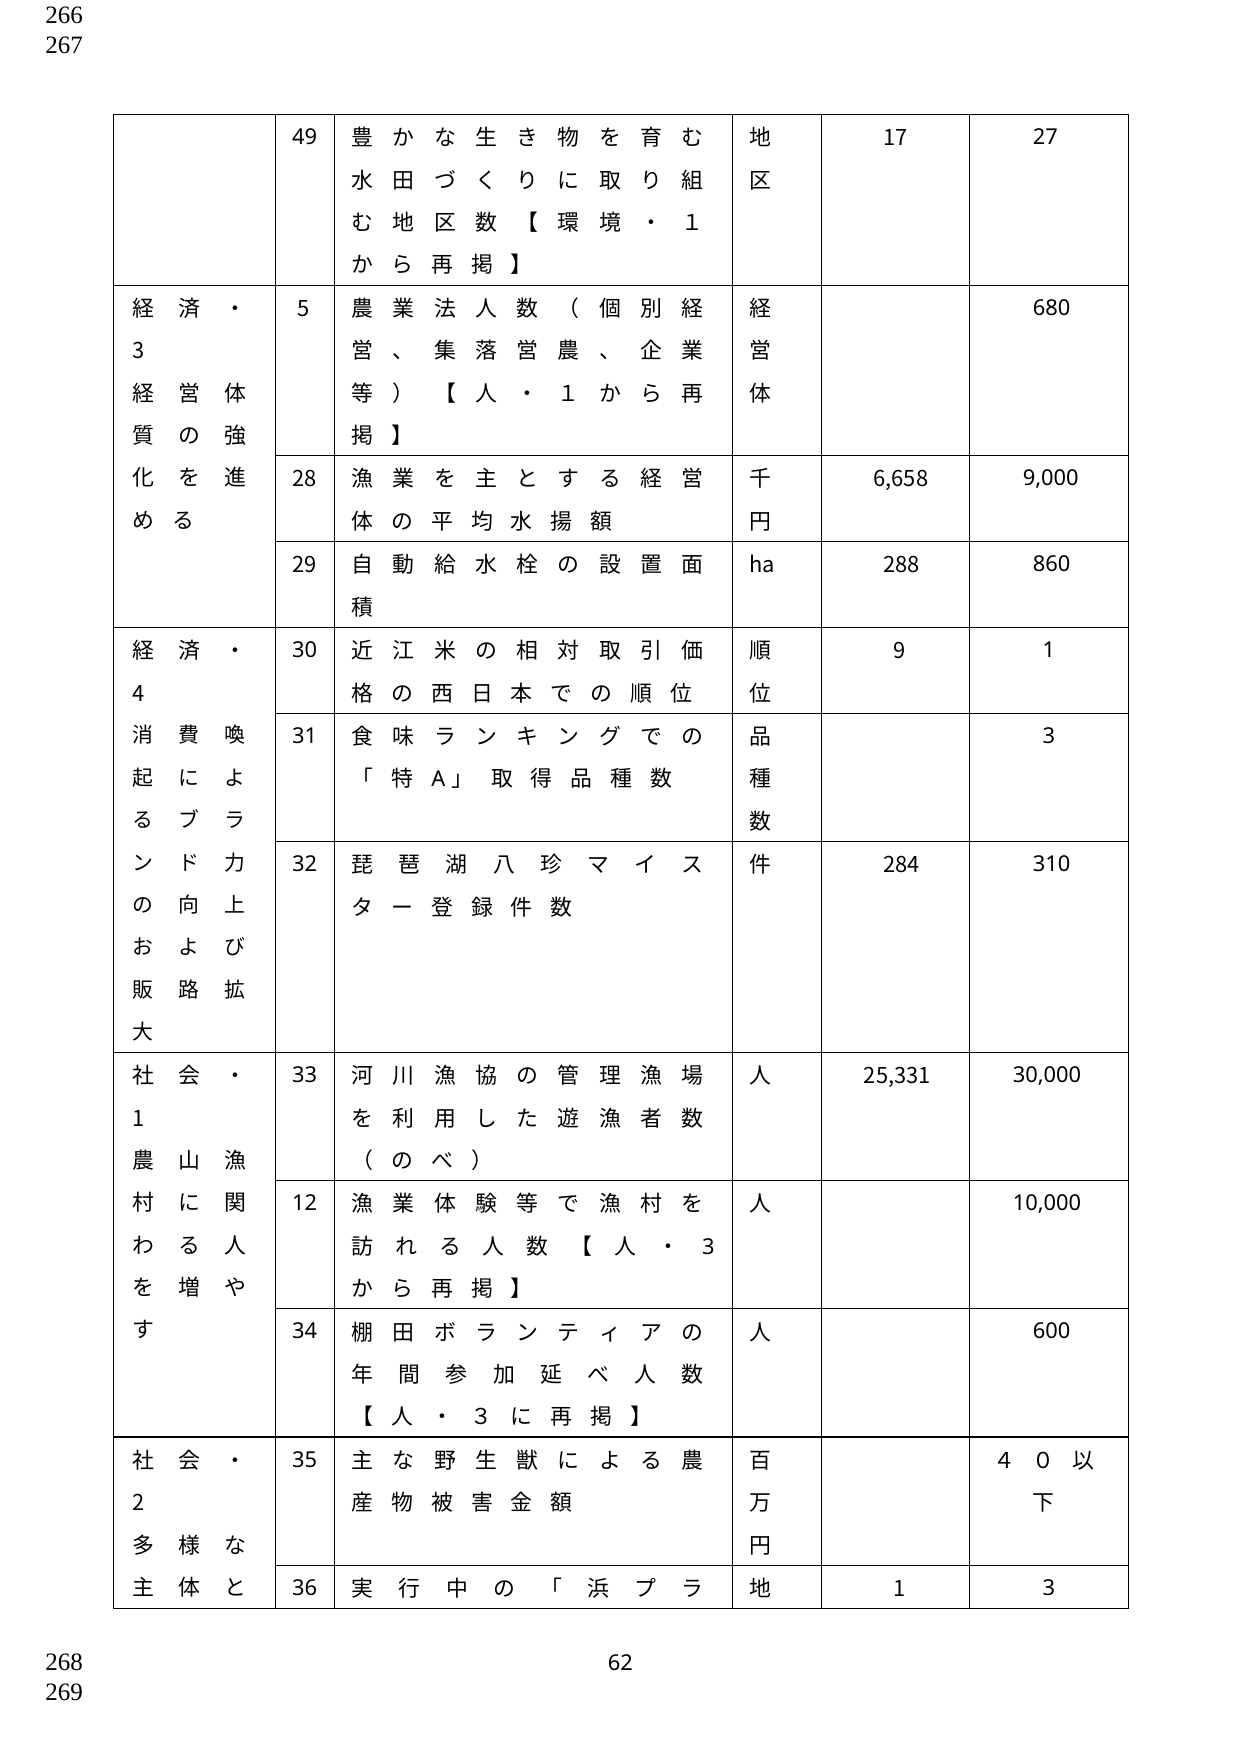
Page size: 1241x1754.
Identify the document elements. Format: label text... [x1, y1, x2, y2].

table_cell 29 [276, 542, 334, 627]
table_cell 河川漁協の管理漁場を利用した遊漁者数（のべ） [335, 1053, 732, 1180]
table_cell [822, 286, 969, 455]
table_cell 1 [822, 1566, 969, 1608]
table_cell 310 [970, 842, 1128, 1052]
table_cell 経営体 [733, 286, 821, 455]
table_cell 680 [970, 286, 1128, 455]
table_cell 10,000 [970, 1181, 1128, 1308]
table_cell 49 [276, 115, 334, 284]
table_cell 3 [970, 1566, 1128, 1608]
table_cell 棚田ボランティアの年間参加延べ人数【人・３に再掲】 [335, 1309, 732, 1436]
table_cell 琵琶湖八珍マイスター登録件数 [335, 842, 732, 1052]
table_cell 人 [733, 1309, 821, 1436]
table_cell 地区 [733, 115, 821, 284]
table_cell 品種数 [733, 714, 821, 841]
table_cell 件 [733, 842, 821, 1052]
table_cell 3 [970, 714, 1128, 841]
table_cell 自動給水栓の設置面積 [335, 542, 732, 627]
table_cell 9 [822, 628, 969, 713]
table_cell 33 [276, 1053, 334, 1180]
table_cell 地区 [733, 1566, 821, 1608]
table_cell 社会・1 農山漁村に関わる人を増やす [114, 1053, 275, 1436]
table_cell 288 [822, 542, 969, 627]
table_cell 28 [276, 456, 334, 541]
table_cell 食味ランキングでの「特A」取得品種数 [335, 714, 732, 841]
table_cell 284 [822, 842, 969, 1052]
table_cell 百万円 [733, 1438, 821, 1565]
table_cell 漁業体験等で漁村を訪れる人数【人・3から再掲】 [335, 1181, 732, 1308]
table_cell 17 [822, 115, 969, 284]
table_cell 34 [276, 1309, 334, 1436]
table_cell 経済・3 経営体質の強化を進める [114, 286, 275, 627]
table_cell 人 [733, 1053, 821, 1180]
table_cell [335, 1566, 732, 1608]
table_cell 30 [276, 628, 334, 713]
table_cell 30,000 [970, 1053, 1128, 1180]
table_cell 35 [276, 1438, 334, 1565]
table_cell ４０以下 [970, 1438, 1128, 1565]
table_cell [822, 714, 969, 841]
table_cell 5 [276, 286, 334, 455]
table_cell 社会・2 多様な主体との連携強化で農山漁村の暮らしの維持・活性化を図る [114, 1438, 275, 1608]
table_cell 9,000 [970, 456, 1128, 541]
table_cell [822, 1181, 969, 1308]
table_cell 近江米の相対取引価格の西日本での順位 [335, 628, 732, 713]
table_cell 36 [276, 1566, 334, 1608]
table_cell 31 [276, 714, 334, 841]
table_cell ha [733, 542, 821, 627]
table_cell 25,331 [822, 1053, 969, 1180]
table_cell 順位 [733, 628, 821, 713]
table_cell 32 [276, 842, 334, 1052]
table_cell 6,658 [822, 456, 969, 541]
table_cell 豊かな生き物を育む水田づくりに取り組む地区数【環境・１から再掲】 [335, 115, 732, 284]
table_cell 漁業を主とする経営体の平均水揚額 [335, 456, 732, 541]
table_cell 主な野生獣による農産物被害金額 [335, 1438, 732, 1565]
table_cell 600 [970, 1309, 1128, 1436]
table_cell 27 [970, 115, 1128, 284]
table_cell [822, 1309, 969, 1436]
table_cell [822, 1438, 969, 1565]
table_cell 12 [276, 1181, 334, 1308]
table_cell 1 [970, 628, 1128, 713]
table_cell 農業法人数（個別経営、集落営農、企業等）【人・１から再掲】 [335, 286, 732, 455]
table_cell 千円 [733, 456, 821, 541]
table_cell 860 [970, 542, 1128, 627]
table_cell 経済・4 消費喚起によるブランド力の向上および販路拡大 [114, 628, 275, 1052]
table_cell 人 [733, 1181, 821, 1308]
